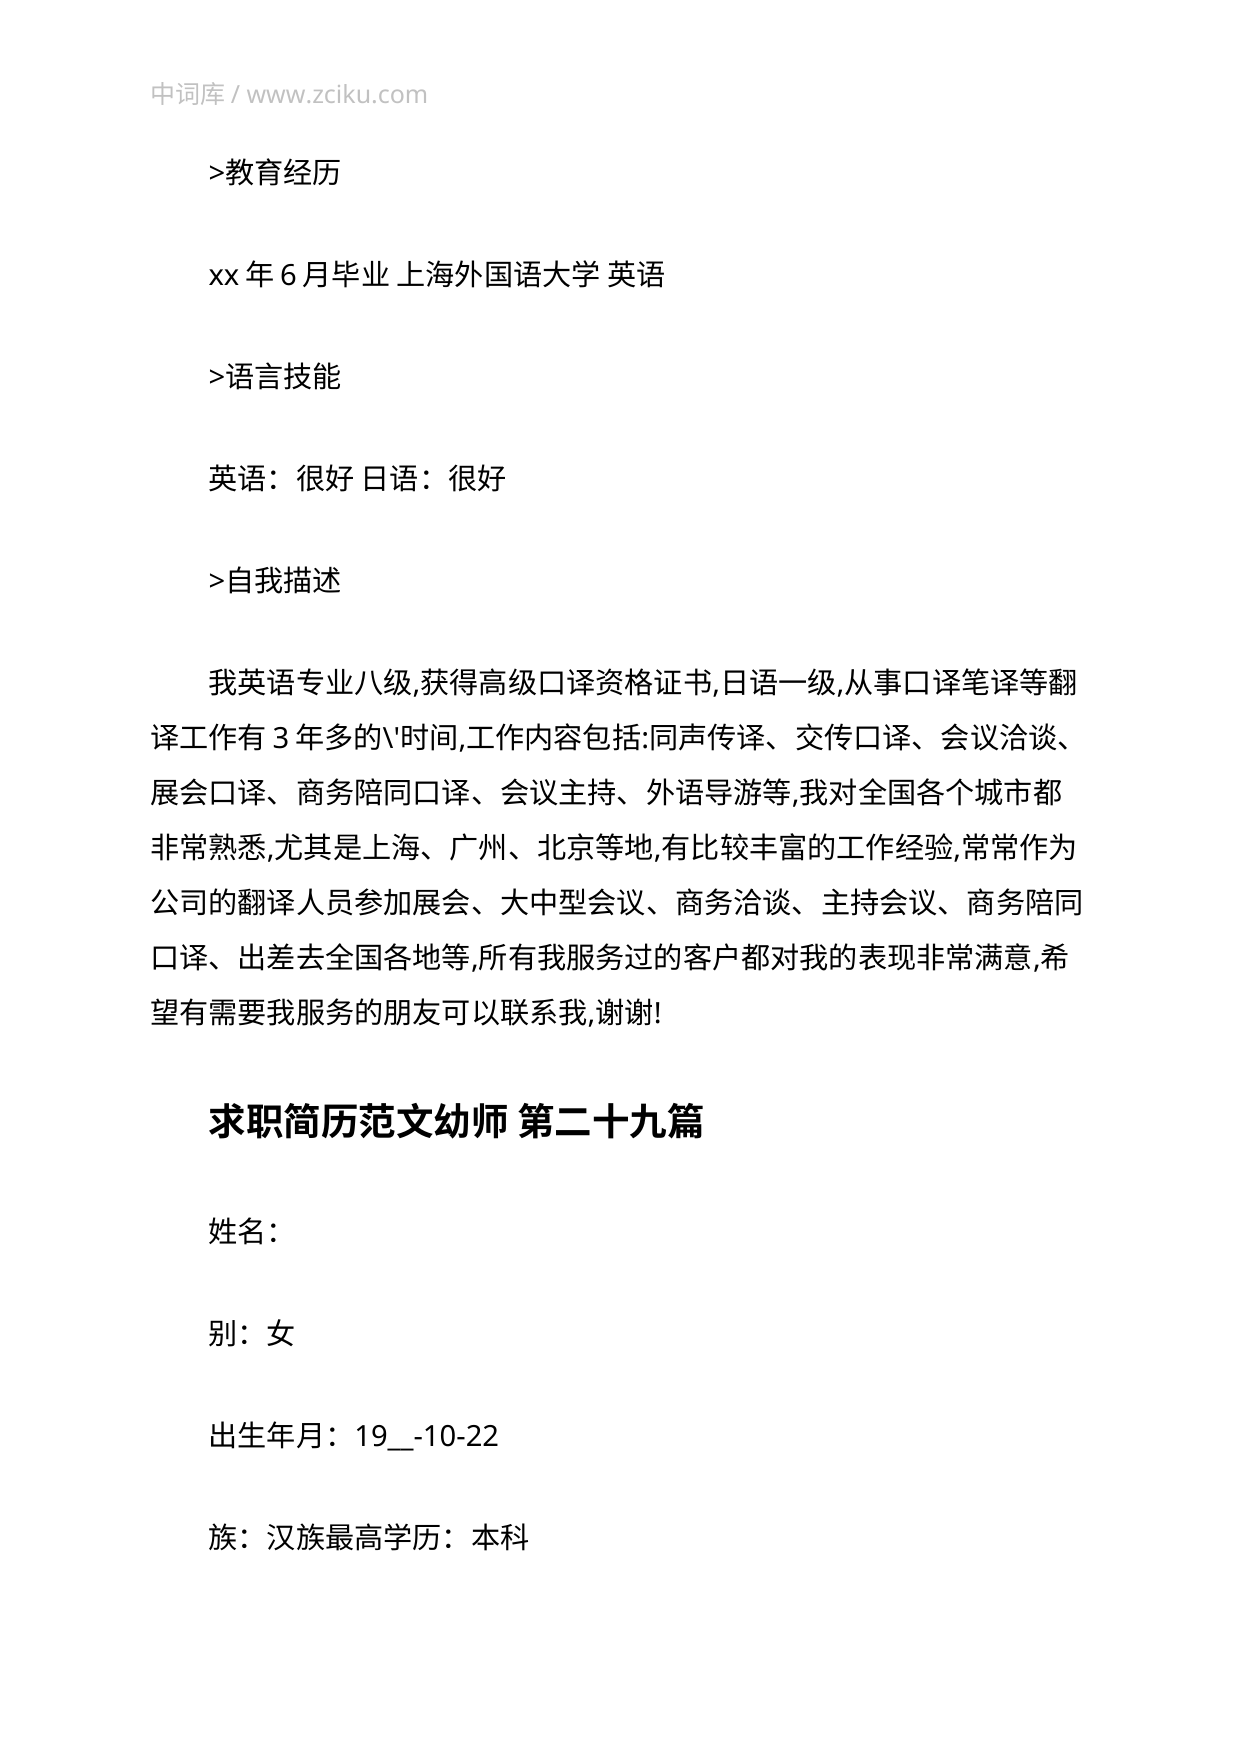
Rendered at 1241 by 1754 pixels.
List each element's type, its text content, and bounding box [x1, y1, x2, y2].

text 求职简历范文幼师 第二十九篇 [150, 1092, 1090, 1146]
text >语言技能 [150, 354, 1090, 396]
text >自我描述 [150, 558, 1090, 600]
text 英语：很好 日语：很好 [150, 456, 1090, 498]
text 别：女 [150, 1311, 1090, 1353]
text 我英语专业八级,获得高级口译资格证书,日语一级,从事口译笔译等翻译工作有3年多的\'时间,工作内容包括:同声传译、交传口译、会议洽谈、展会口译、商务陪同口译、会议主持、外语导游等,我对全国各个城市都非常熟悉,尤其是上海、广州、北京等地,有比较丰富的工作经验,常常作为公司的翻译人员参加展会、大中型会议、商务洽谈、主持会议、商务陪同口译、出差去全国各地等,所有我服务过的客户都对我的表现非常满意,希望有需要我服务的朋友可以联系我,谢谢! [150, 660, 1090, 1032]
text xx年6月毕业 上海外国语大学 英语 [150, 252, 1090, 294]
text 族：汉族最高学历：本科 [150, 1514, 1090, 1557]
text >教育经历 [150, 150, 1090, 192]
text 出生年月：19__-10-22 [150, 1412, 1090, 1455]
text 姓名： [150, 1209, 1090, 1251]
